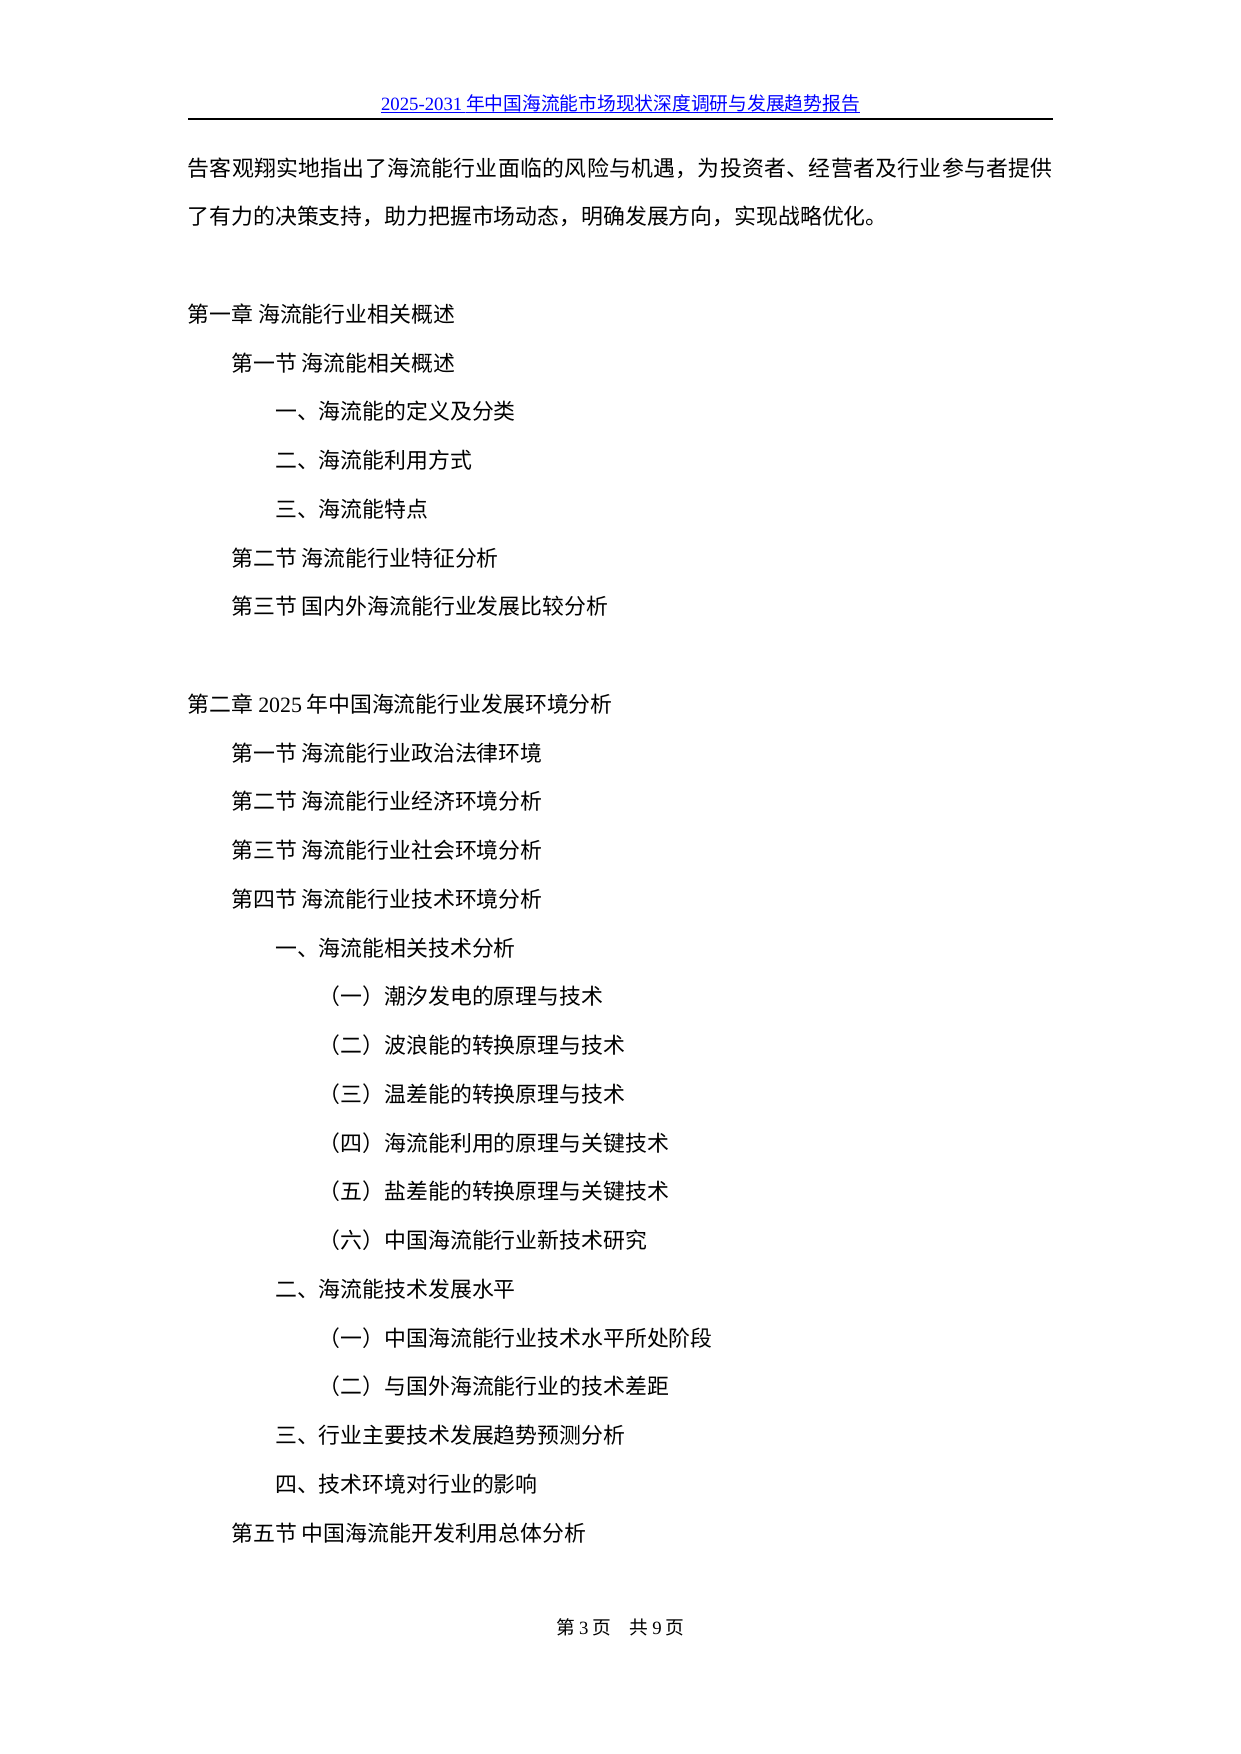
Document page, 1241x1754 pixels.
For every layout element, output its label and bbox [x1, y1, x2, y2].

text [187, 150, 1053, 1548]
